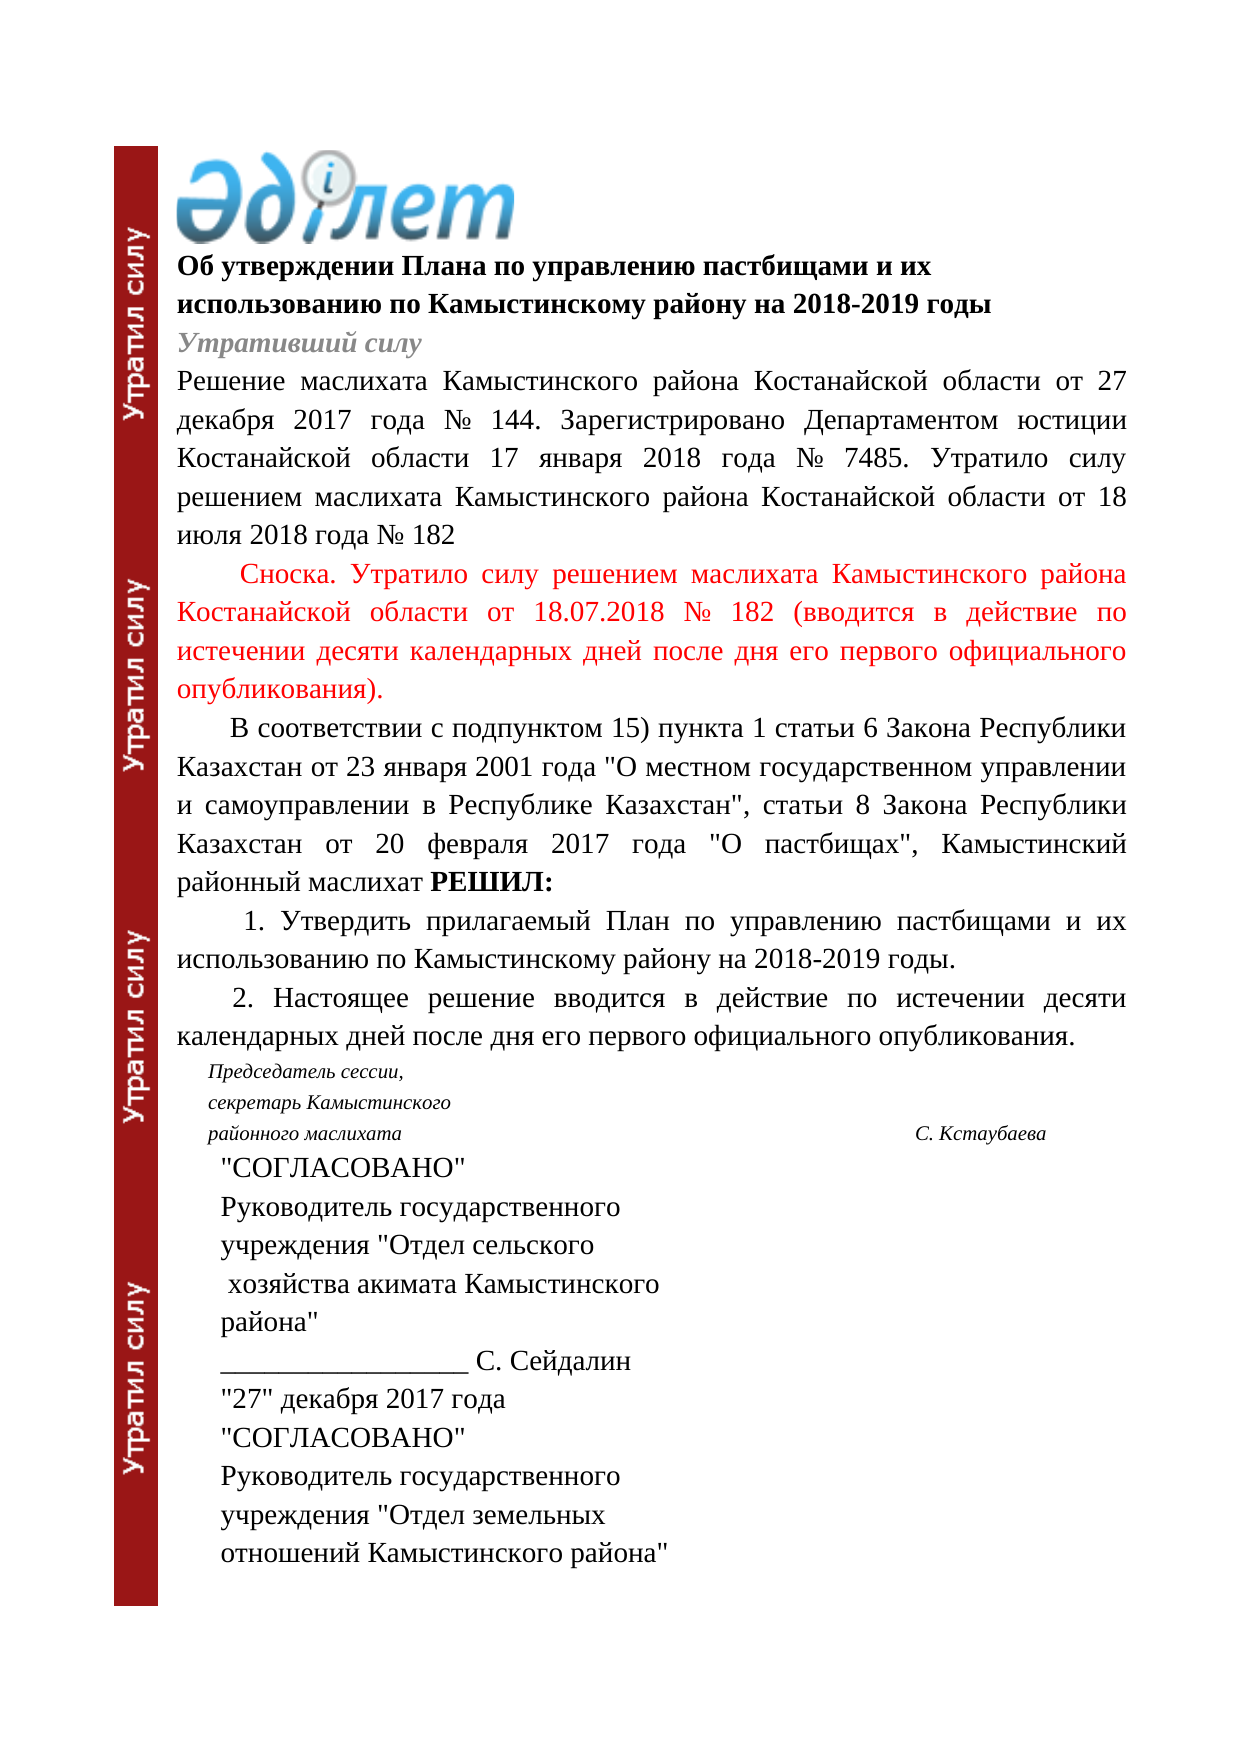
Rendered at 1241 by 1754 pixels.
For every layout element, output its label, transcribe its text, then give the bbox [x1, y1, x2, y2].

text В соответствии с подпунктом 15) пункта 1 статьи 6 Закона Республики Казахстан от 23 января 2001 года "О местном государственном управлении и самоуправлении в Республике Казахстан", статьи 8 Закона Республики Казахстан от 20 февраля 2017 года "О пастбищах", Камыстинский районный маслихат РЕШИЛ: [112, 710, 1128, 898]
picture [114, 1415, 158, 1420]
text Решение маслихата Камыстинского района Костанайской области от 27 декабря 2017 года № 144. Зарегистрировано Департаментом юстиции Костанайской области 17 января 2018 года № 7485. Утратило силу решением маслихата Камыстинского района Костанайской области от 18 июля 2018 года № 182 [112, 363, 1128, 551]
table_header Председатель сессии, [101, 1057, 1240, 1088]
picture [176, 150, 515, 244]
picture [114, 320, 158, 325]
picture [114, 705, 158, 710]
picture [114, 1052, 158, 1057]
text Руководитель государственного [112, 1458, 1128, 1492]
text "27" декабря 2017 года [112, 1381, 1128, 1415]
text Утративший силу [112, 325, 1128, 358]
table_cell секретарь Камыстинского [101, 1088, 1240, 1119]
picture [114, 1261, 158, 1266]
table_cell районного маслихата [101, 1119, 913, 1150]
picture [114, 146, 158, 248]
picture [114, 1453, 158, 1458]
picture [114, 975, 158, 980]
picture [114, 1299, 158, 1304]
picture [114, 1338, 158, 1343]
text 2. Настоящее решение вводится в действие по истечении десяти календарных дней после дня его первого официального опубликования. [112, 980, 1128, 1052]
picture [114, 898, 158, 903]
picture [114, 1569, 158, 1606]
text отношений Камыстинского района" [112, 1536, 1128, 1569]
picture [114, 358, 158, 363]
picture [114, 1184, 158, 1189]
picture [114, 551, 158, 556]
text "СОГЛАСОВАНО" [112, 1150, 1128, 1184]
text Руководитель государственного [112, 1189, 1128, 1222]
text хозяйства акимата Камыстинского [112, 1266, 1128, 1299]
text учреждения "Отдел сельского [112, 1227, 1128, 1261]
text _________________ С. Сейдалин [112, 1343, 1128, 1376]
text "СОГЛАСОВАНО" [112, 1420, 1128, 1453]
text Об утверждении Плана по управлению пастбищами и их использованию по Камыстинскому району на 2018-2019 годы [112, 248, 1128, 320]
table_cell С. Кстаубаева [913, 1119, 1240, 1150]
text учреждения "Отдел земельных [112, 1497, 1128, 1531]
text Сноска. Утратило силу решением маслихата Камыстинского района Костанайской области от 18.07.2018 № 182 (вводится в действие по истечении десяти календарных дней после дня его первого официального опубликования). [112, 556, 1128, 705]
text района" [112, 1304, 1128, 1338]
picture [114, 1492, 158, 1497]
text 1. Утвердить прилагаемый План по управлению пастбищами и их использованию по Камыстинскому району на 2018-2019 годы. [112, 903, 1128, 975]
picture [114, 1531, 158, 1536]
picture [114, 1222, 158, 1227]
picture [114, 1376, 158, 1381]
